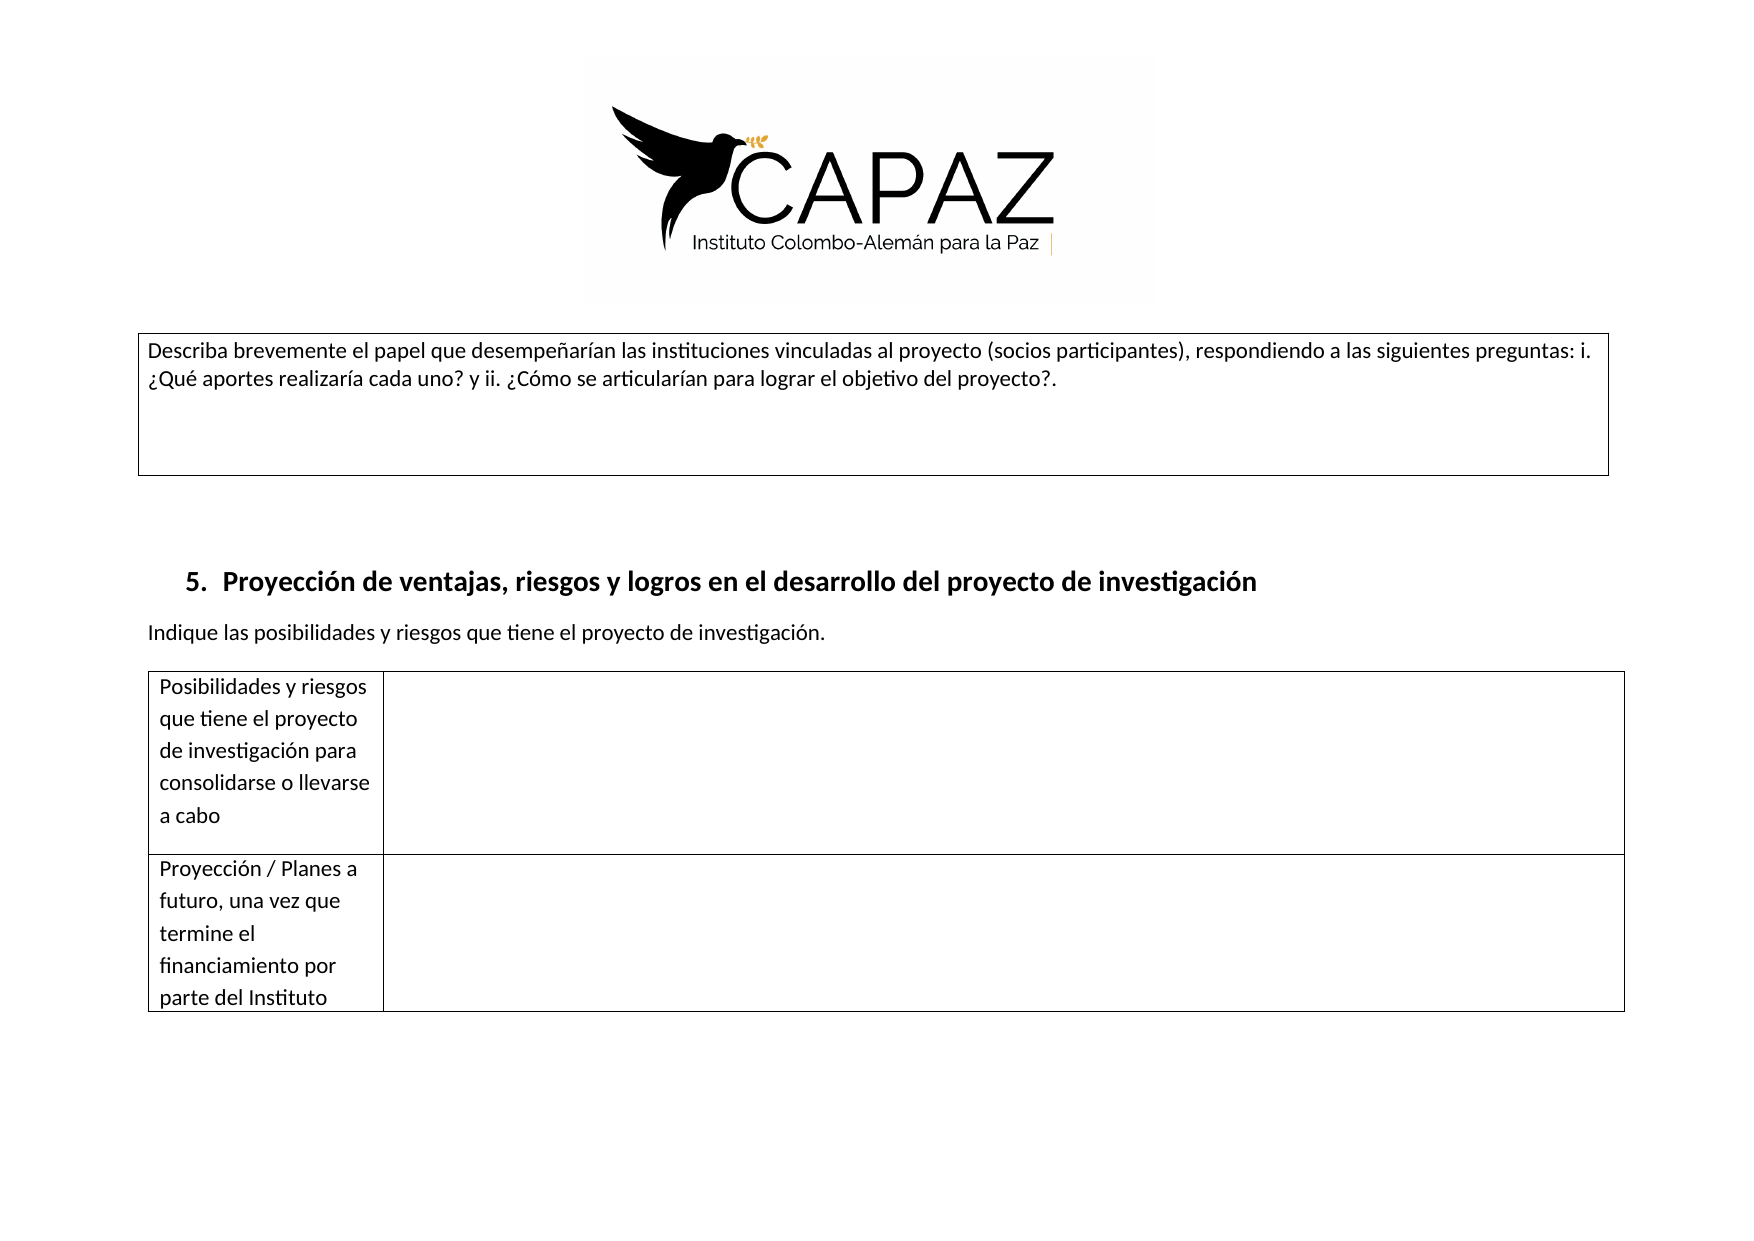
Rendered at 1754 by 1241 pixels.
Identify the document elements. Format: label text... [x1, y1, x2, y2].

list Proyección de ventajas, riesgos y logros en el desarrollo del proyecto de investigación [185, 563, 1606, 598]
table_header Posibilidades y riesgos que tiene el proyecto de investigación para consolidarse o llevarse a cabo [149, 672, 383, 853]
table_cell Proyección / Planes a futuro, una vez que termine el financiamiento por parte del Instituto CAPAZ. [149, 855, 383, 1011]
text Indique las posibilidades y riesgos que tiene el proyecto de investigación. [148, 618, 1606, 646]
text Describa brevemente el papel que desempeñarían las instituciones vinculadas al proyecto (socios participantes), respondiendo a las siguientes preguntas: i. ¿Qué aportes realizaría cada uno? y ii. ¿Cómo se articularían para lograr el objetivo del proyecto?. [139, 334, 1608, 392]
table_cell [384, 855, 1624, 1011]
picture [581, 56, 1156, 305]
table_header [384, 672, 1624, 853]
